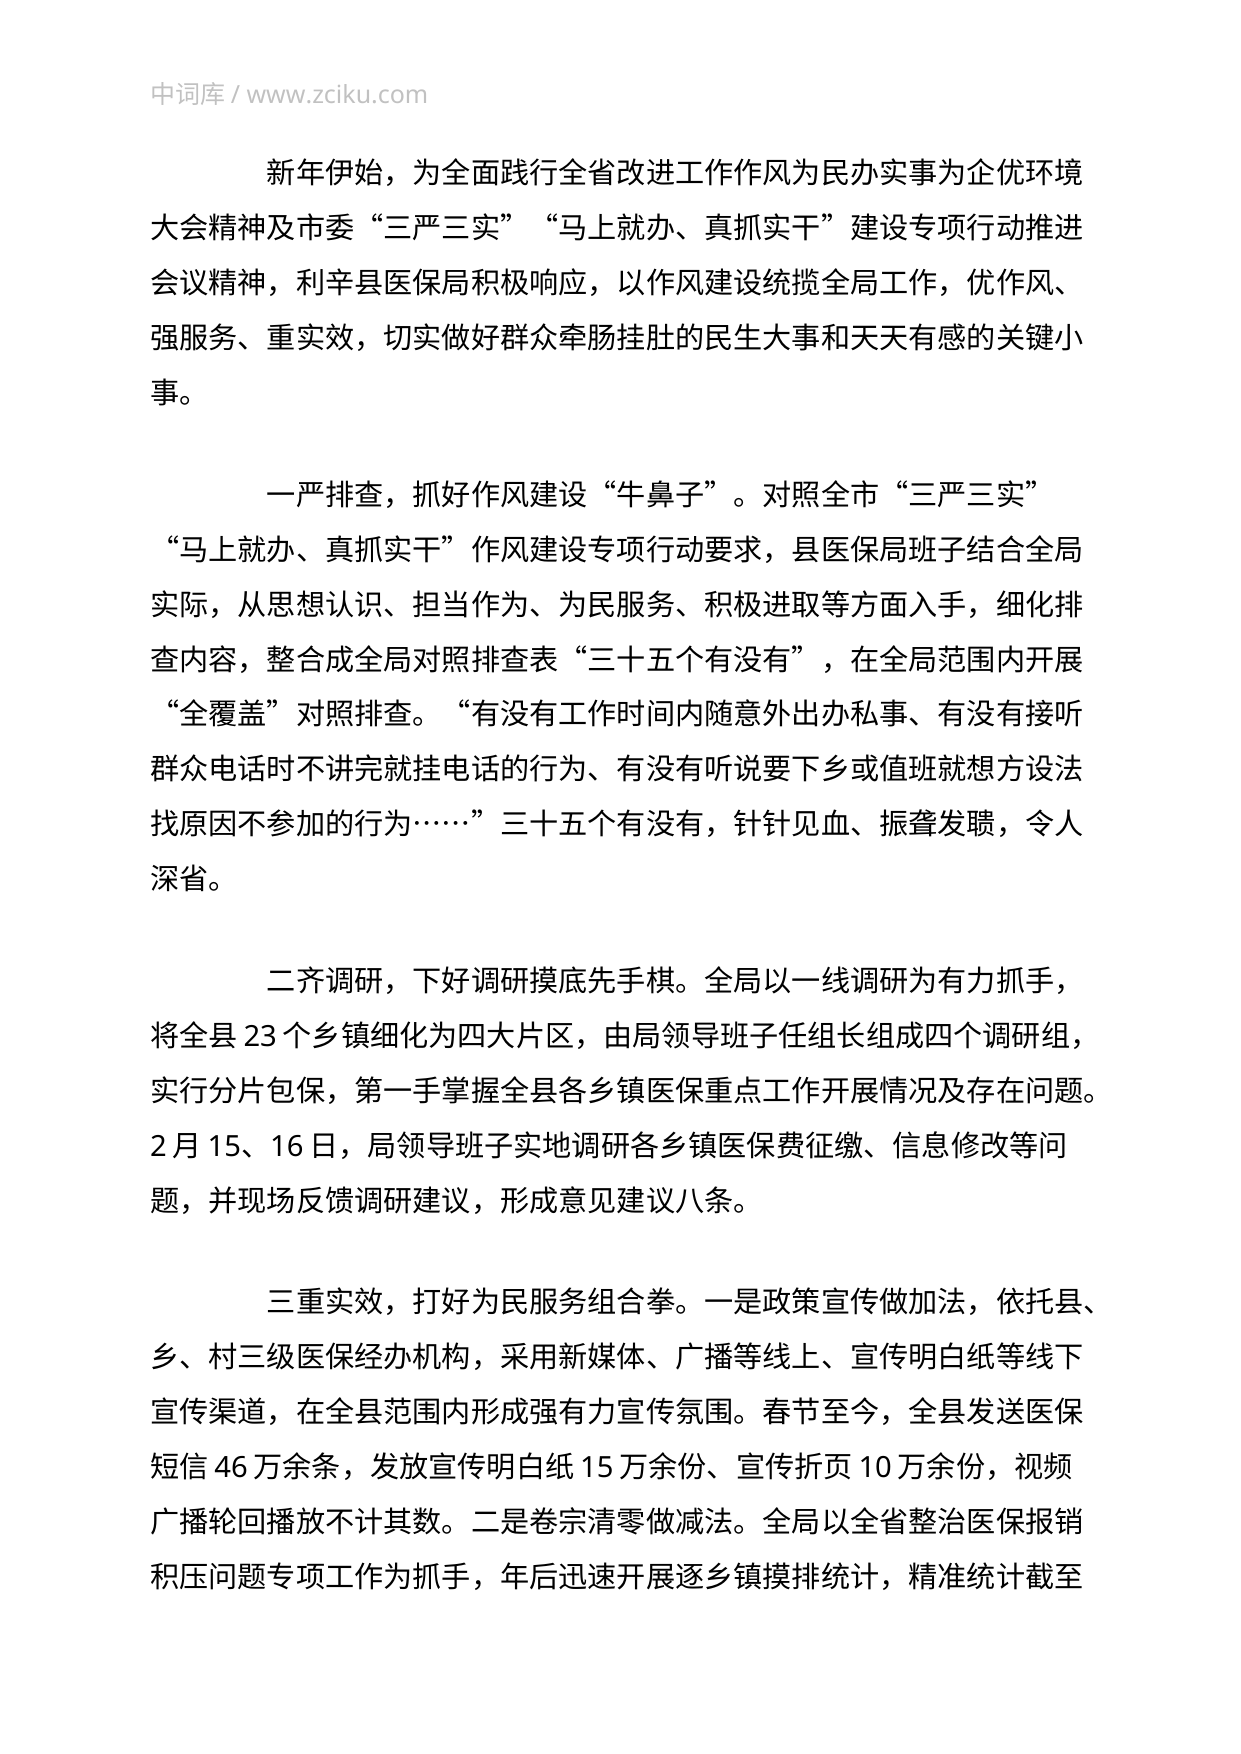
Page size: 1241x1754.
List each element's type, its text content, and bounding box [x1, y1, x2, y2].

text 二齐调研，下好调研摸底先手棋。全局以一线调研为有力抓手，将全县23个乡镇细化为四大片区，由局领导班子任组长组成四个调研组，实行分片包保，第一手掌握全县各乡镇医保重点工作开展情况及存在问题。2月15、16日，局领导班子实地调研各乡镇医保费征缴、信息修改等问题，并现场反馈调研建议，形成意见建议八条。 [150, 957, 1090, 1219]
text 新年伊始，为全面践行全省改进工作作风为民办实事为企优环境大会精神及市委“三严三实”“马上就办、真抓实干”建设专项行动推进会议精神，利辛县医保局积极响应，以作风建设统揽全局工作，优作风、强服务、重实效，切实做好群众牵肠挂肚的民生大事和天天有感的关键小事。 [150, 150, 1090, 412]
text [150, 1279, 1090, 1596]
text 一严排查，抓好作风建设“牛鼻子”。对照全市“三严三实”“马上就办、真抓实干”作风建设专项行动要求，县医保局班子结合全局实际，从思想认识、担当作为、为民服务、积极进取等方面入手，细化排查内容，整合成全局对照排查表“三十五个有没有”，在全局范围内开展“全覆盖”对照排查。“有没有工作时间内随意外出办私事、有没有接听群众电话时不讲完就挂电话的行为、有没有听说要下乡或值班就想方设法找原因不参加的行为……”三十五个有没有，针针见血、振聋发聩，令人深省。 [150, 471, 1090, 898]
